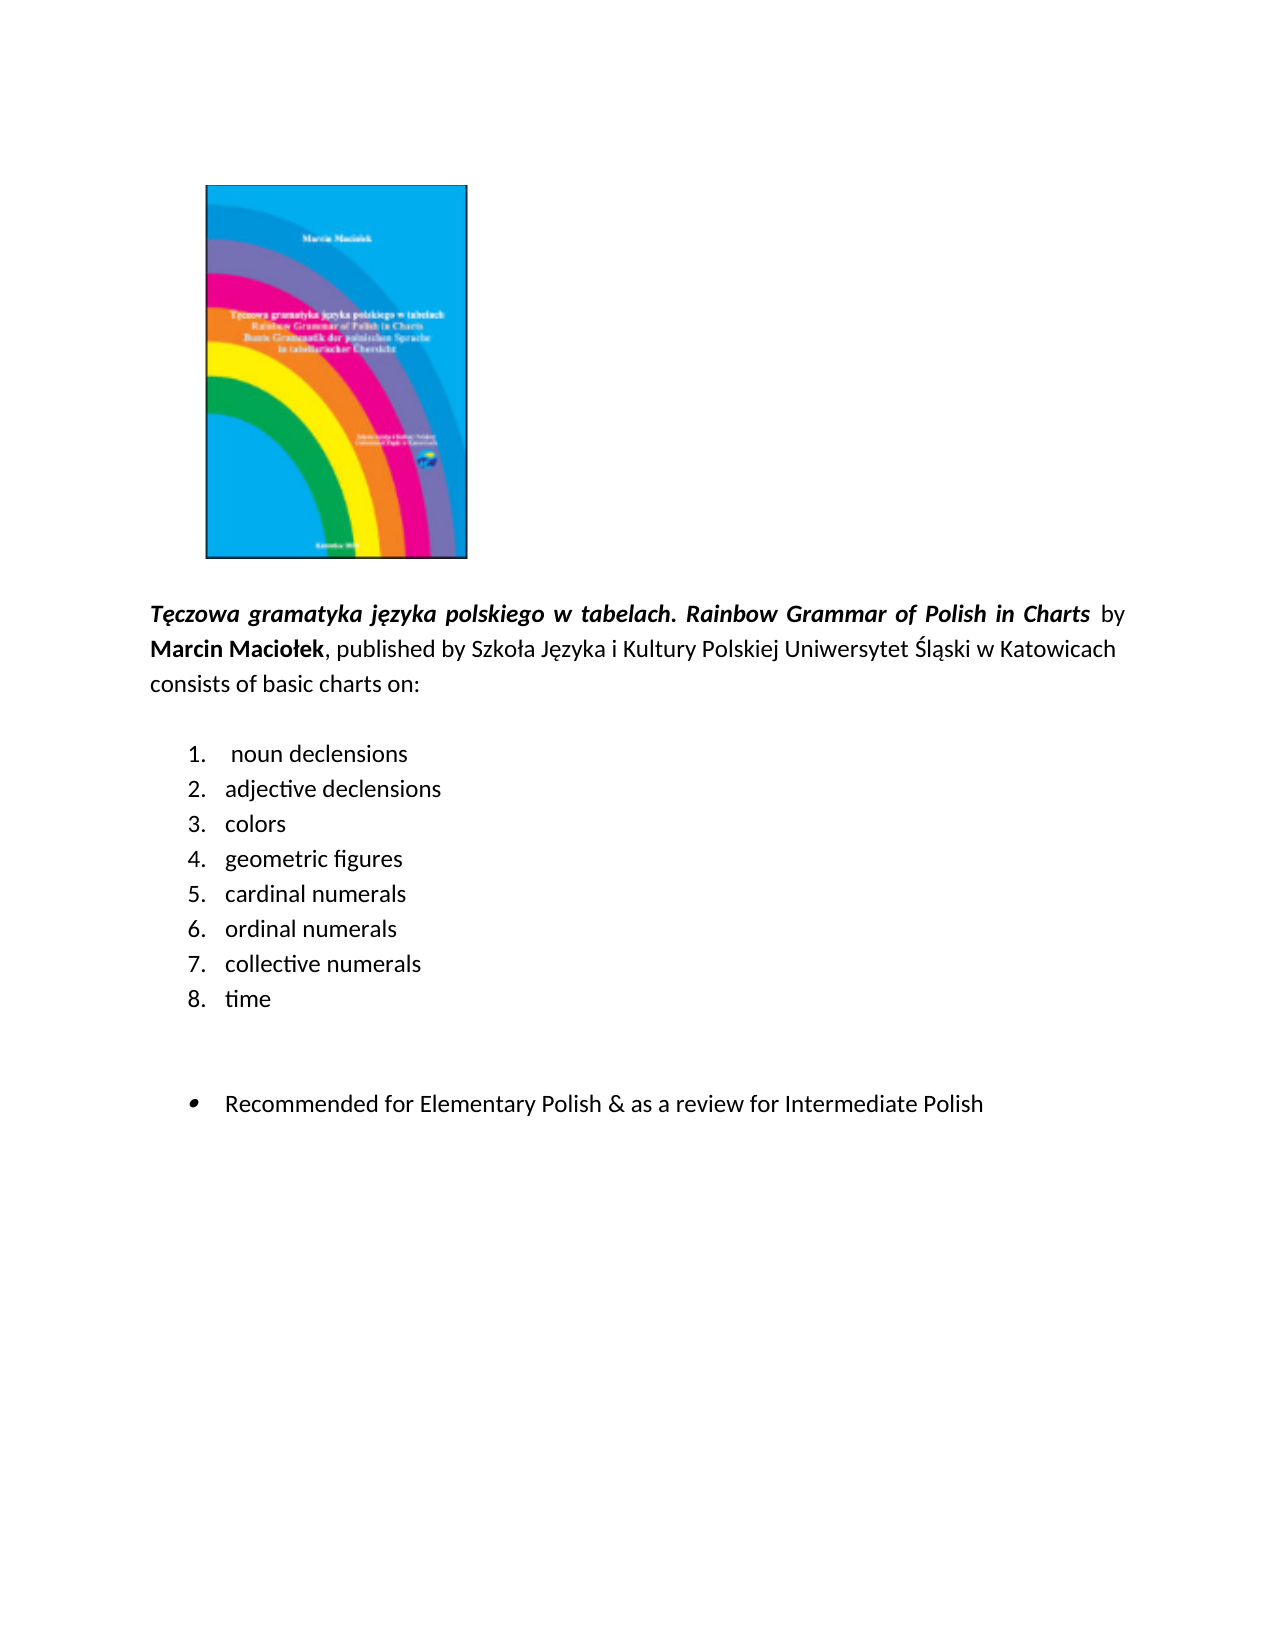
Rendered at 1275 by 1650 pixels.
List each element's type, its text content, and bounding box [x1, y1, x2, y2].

list colors [187, 808, 1125, 838]
picture [407, 311, 445, 318]
list geometric figures [187, 843, 1125, 873]
picture [303, 234, 332, 243]
picture [150, 185, 524, 559]
list time [187, 983, 1125, 1013]
list Tęczowa gramatyka języka polskiego w tabelach. Rainbow Grammar of Polish in Charts by Marcin Maciołek, published by Szkoła Języka i Kultury Polskiej Uniwersytet Śląski w Katowicach [150, 598, 1125, 663]
list adjective declensions [187, 773, 1125, 803]
list collective numerals [187, 948, 1125, 978]
list Recommended for Elementary Polish & as a review for Intermediate Polish [187, 1088, 1125, 1118]
list ordinal numerals [187, 913, 1125, 943]
picture [335, 235, 372, 242]
picture [394, 334, 431, 344]
list consists of basic charts on: [150, 668, 1125, 698]
list noun declensions [187, 738, 1125, 768]
list cardinal numerals [187, 878, 1125, 908]
